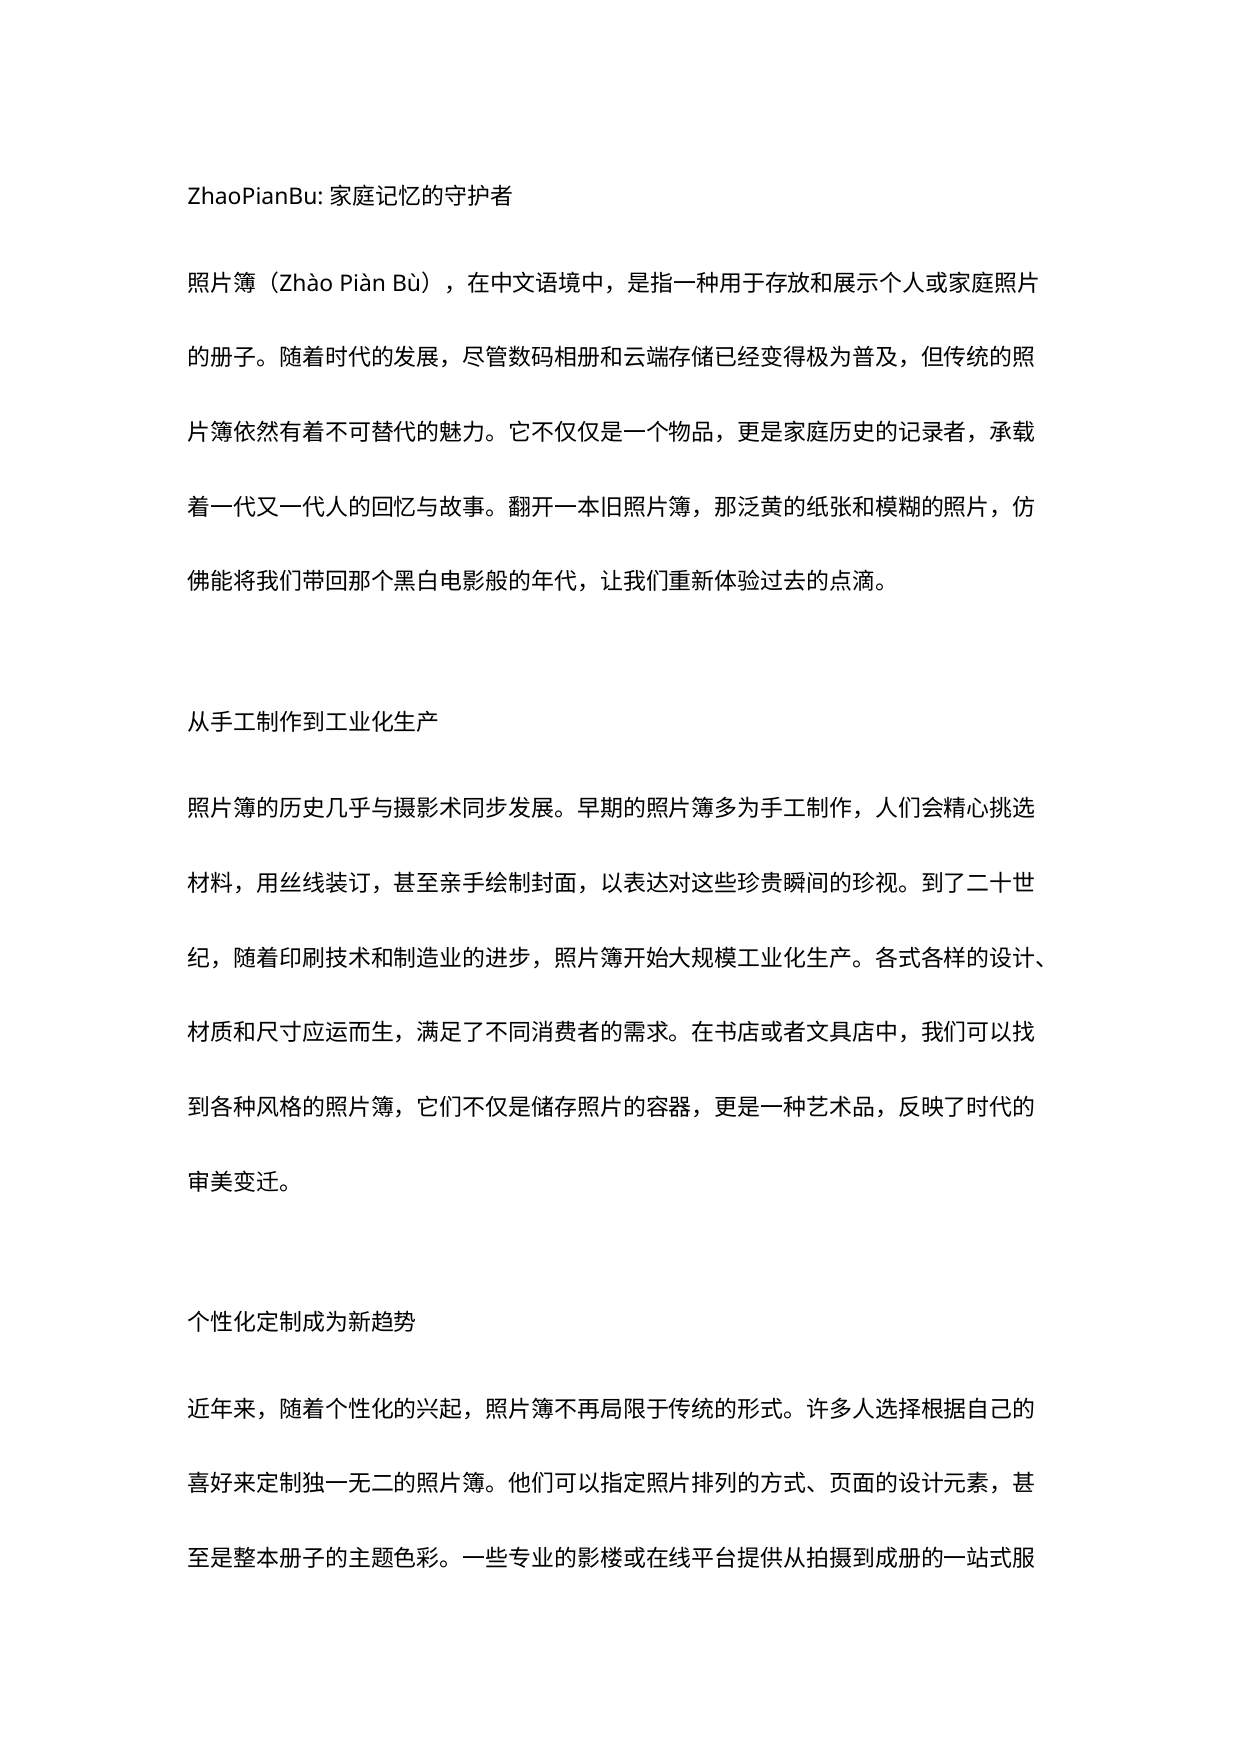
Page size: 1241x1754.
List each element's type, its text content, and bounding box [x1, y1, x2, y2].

text 照片簿的历史几乎与摄影术同步发展。早期的照片簿多为手工制作，人们会精心挑选材料，用丝线装订，甚至亲手绘制封面，以表达对这些珍贵瞬间的珍视。到了二十世纪，随着印刷技术和制造业的进步，照片簿开始大规模工业化生产。各式各样的设计、材质和尺寸应运而生，满足了不同消费者的需求。在书店或者文具店中，我们可以找到各种风格的照片簿，它们不仅是储存照片的容器，更是一种艺术品，反映了时代的审美变迁。 [187, 774, 1053, 1213]
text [187, 1375, 1053, 1589]
text ZhaoPianBu: 家庭记忆的守护者 [187, 162, 1053, 227]
text 照片簿（Zhào Piàn Bù），在中文语境中，是指一种用于存放和展示个人或家庭照片的册子。随着时代的发展，尽管数码相册和云端存储已经变得极为普及，但传统的照片簿依然有着不可替代的魅力。它不仅仅是一个物品，更是家庭历史的记录者，承载着一代又一代人的回忆与故事。翻开一本旧照片簿，那泛黄的纸张和模糊的照片，仿佛能将我们带回那个黑白电影般的年代，让我们重新体验过去的点滴。 [187, 249, 1053, 612]
text 个性化定制成为新趋势 [187, 1288, 1053, 1353]
text 从手工制作到工业化生产 [187, 688, 1053, 753]
